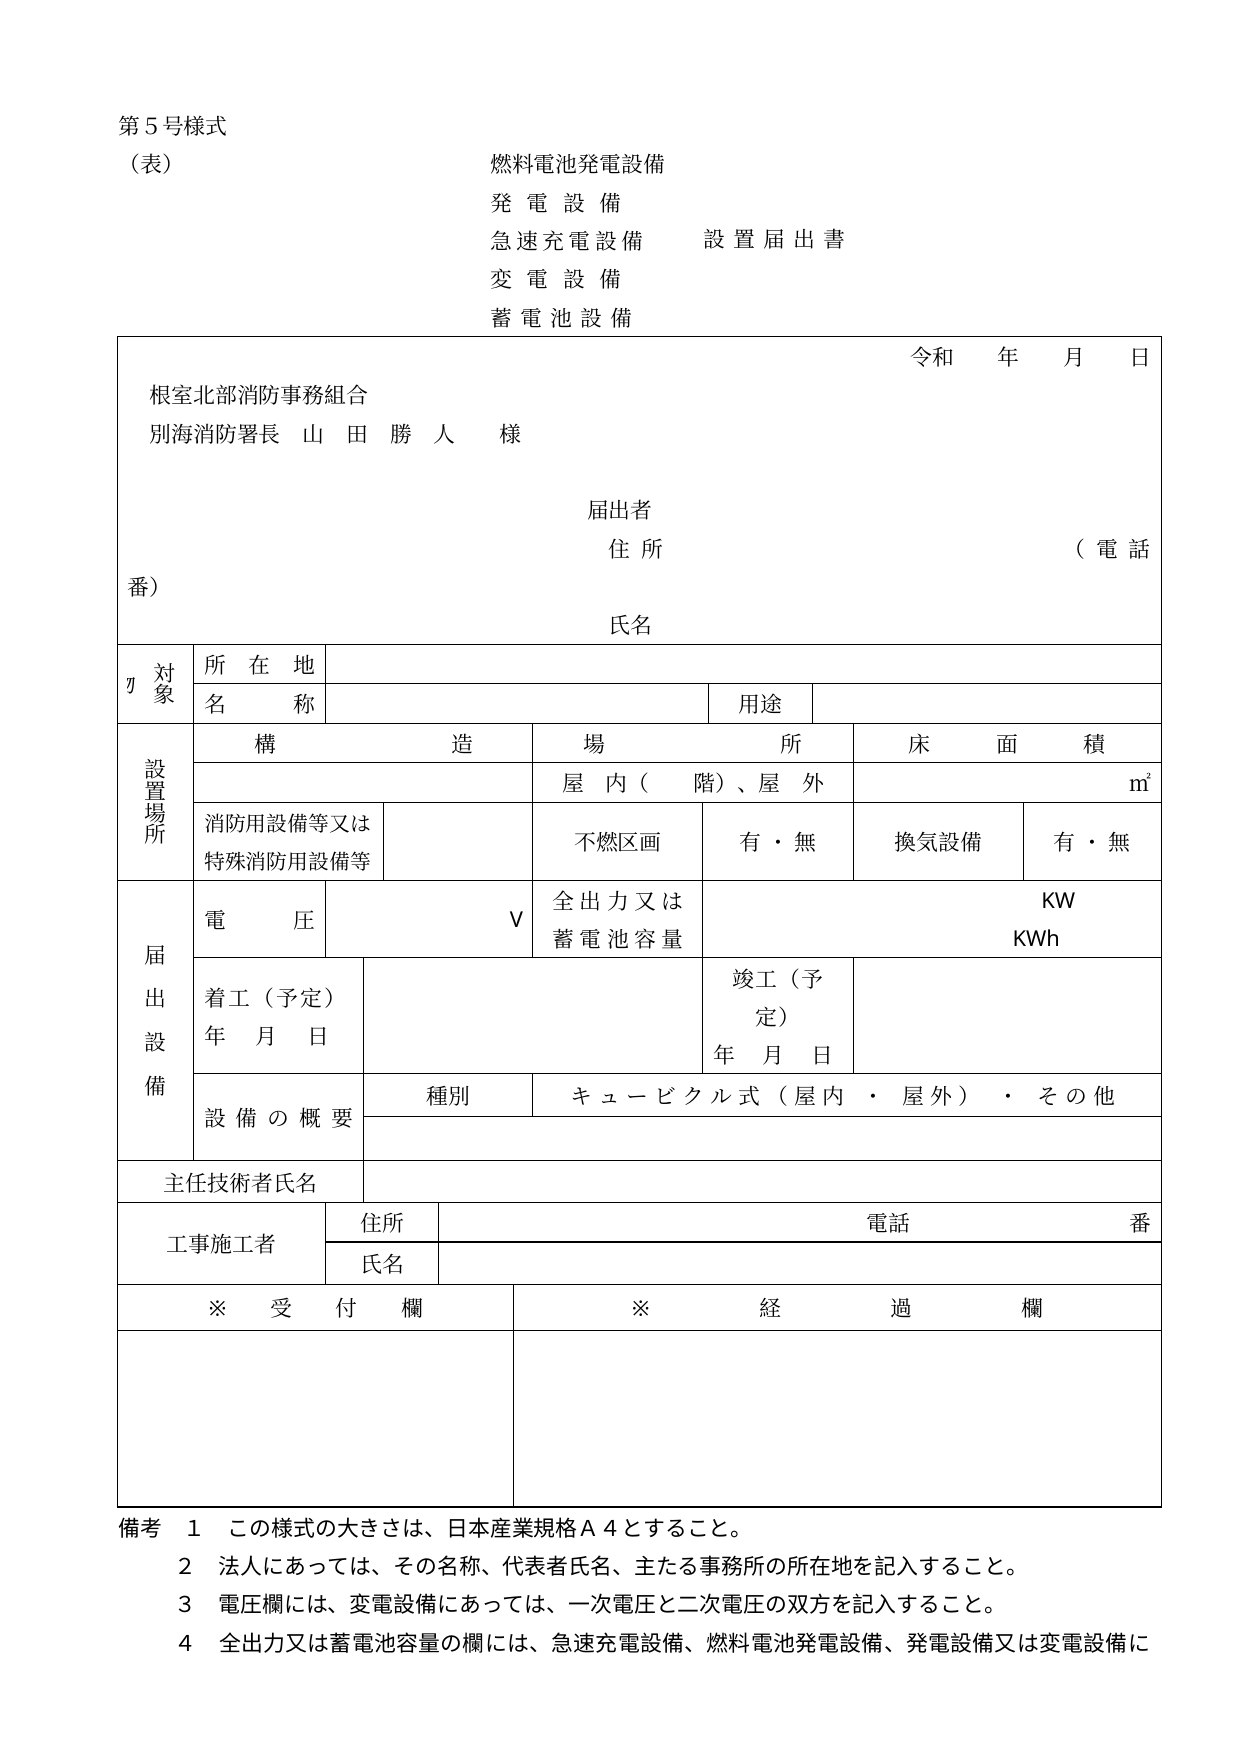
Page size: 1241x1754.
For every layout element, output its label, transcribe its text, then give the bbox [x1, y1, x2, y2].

text 蓄電池設備 [118, 298, 1152, 336]
table_cell KW KWh [703, 881, 1161, 957]
text ２ 法人にあっては、その名称、代表者氏名、主たる事務所の所在地を記入すること。 [118, 1546, 1152, 1584]
table_cell 消防用設備等又は 特殊消防用設備等 [194, 803, 383, 879]
table_cell ※ 受 付 欄 [118, 1285, 513, 1330]
text 変電設備 [118, 259, 1152, 298]
table_cell [364, 1117, 1161, 1160]
table_cell 電話 番 [439, 1203, 1161, 1241]
table_cell [514, 1331, 1161, 1506]
table_cell 主任技術者氏名 [118, 1161, 363, 1202]
text 急速充電設備 [118, 221, 1152, 259]
table_cell [384, 803, 532, 879]
table_cell [118, 1331, 513, 1506]
table_cell [813, 684, 1161, 722]
table_cell [854, 958, 1161, 1073]
table_cell 対象物 防火 [118, 645, 193, 722]
table_cell 場 所 [533, 724, 853, 762]
text ３ 電圧欄には、変電設備にあっては、一次電圧と二次電圧の双方を記入すること。 [118, 1584, 1152, 1622]
table_cell 用途 [709, 684, 812, 722]
text （表） 燃料電池発電設備 [118, 144, 1152, 183]
table_cell V [326, 881, 532, 957]
table_cell 所在地 [194, 645, 325, 683]
table_cell 届 出 設 備 [118, 881, 193, 1160]
table_cell 換気設備 [854, 803, 1023, 879]
table_cell [364, 958, 702, 1073]
text 第５号様式 [118, 106, 1152, 144]
table_cell 屋 内（ 階）、屋 外 [533, 763, 853, 802]
table_cell ㎡ [854, 763, 1161, 802]
table_cell 住所 [326, 1203, 438, 1241]
table_cell ※ 経 過 欄 [514, 1285, 1161, 1330]
table_cell 有 ・ 無 [703, 803, 853, 879]
table_cell 全出力又は 蓄電池容量 [533, 881, 702, 957]
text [174, 1622, 1152, 1661]
table_cell 設備の概要 [194, 1074, 363, 1160]
table_cell [439, 1243, 1161, 1284]
table_cell [326, 684, 708, 722]
table_cell 設置場所 [118, 724, 193, 879]
table_cell 構 造 [194, 724, 532, 762]
table_cell 氏名 [326, 1243, 438, 1284]
table_cell 工事施工者 [118, 1203, 325, 1284]
table_cell 竣工（予定） 年 月 日 [703, 958, 853, 1073]
table_cell 床 面 積 [854, 724, 1161, 762]
table_cell [326, 645, 1161, 683]
table_cell 不燃区画 [533, 803, 702, 879]
table_cell 有 ・ 無 [1024, 803, 1161, 879]
table_cell キュービクル式（屋内 ・ 屋外） ・ その他 [533, 1074, 1161, 1116]
table_cell 種別 [364, 1074, 532, 1116]
table_cell 電圧 [194, 881, 325, 957]
table_header 令和 年 月 日 根室北部消防事務組合 別海消防署長 山 田 勝 人 様 届出者 住所 （電話 番） 氏名 [118, 337, 1161, 644]
table_cell [364, 1161, 1161, 1202]
table_cell 名称 [194, 684, 325, 722]
table_cell 着工（予定） 年 月 日 [194, 958, 363, 1073]
table_cell [194, 763, 532, 802]
text 発電設備 [118, 183, 1152, 221]
text 備考 １ この様式の大きさは、日本産業規格Ａ４とすること。 [118, 1508, 1152, 1546]
